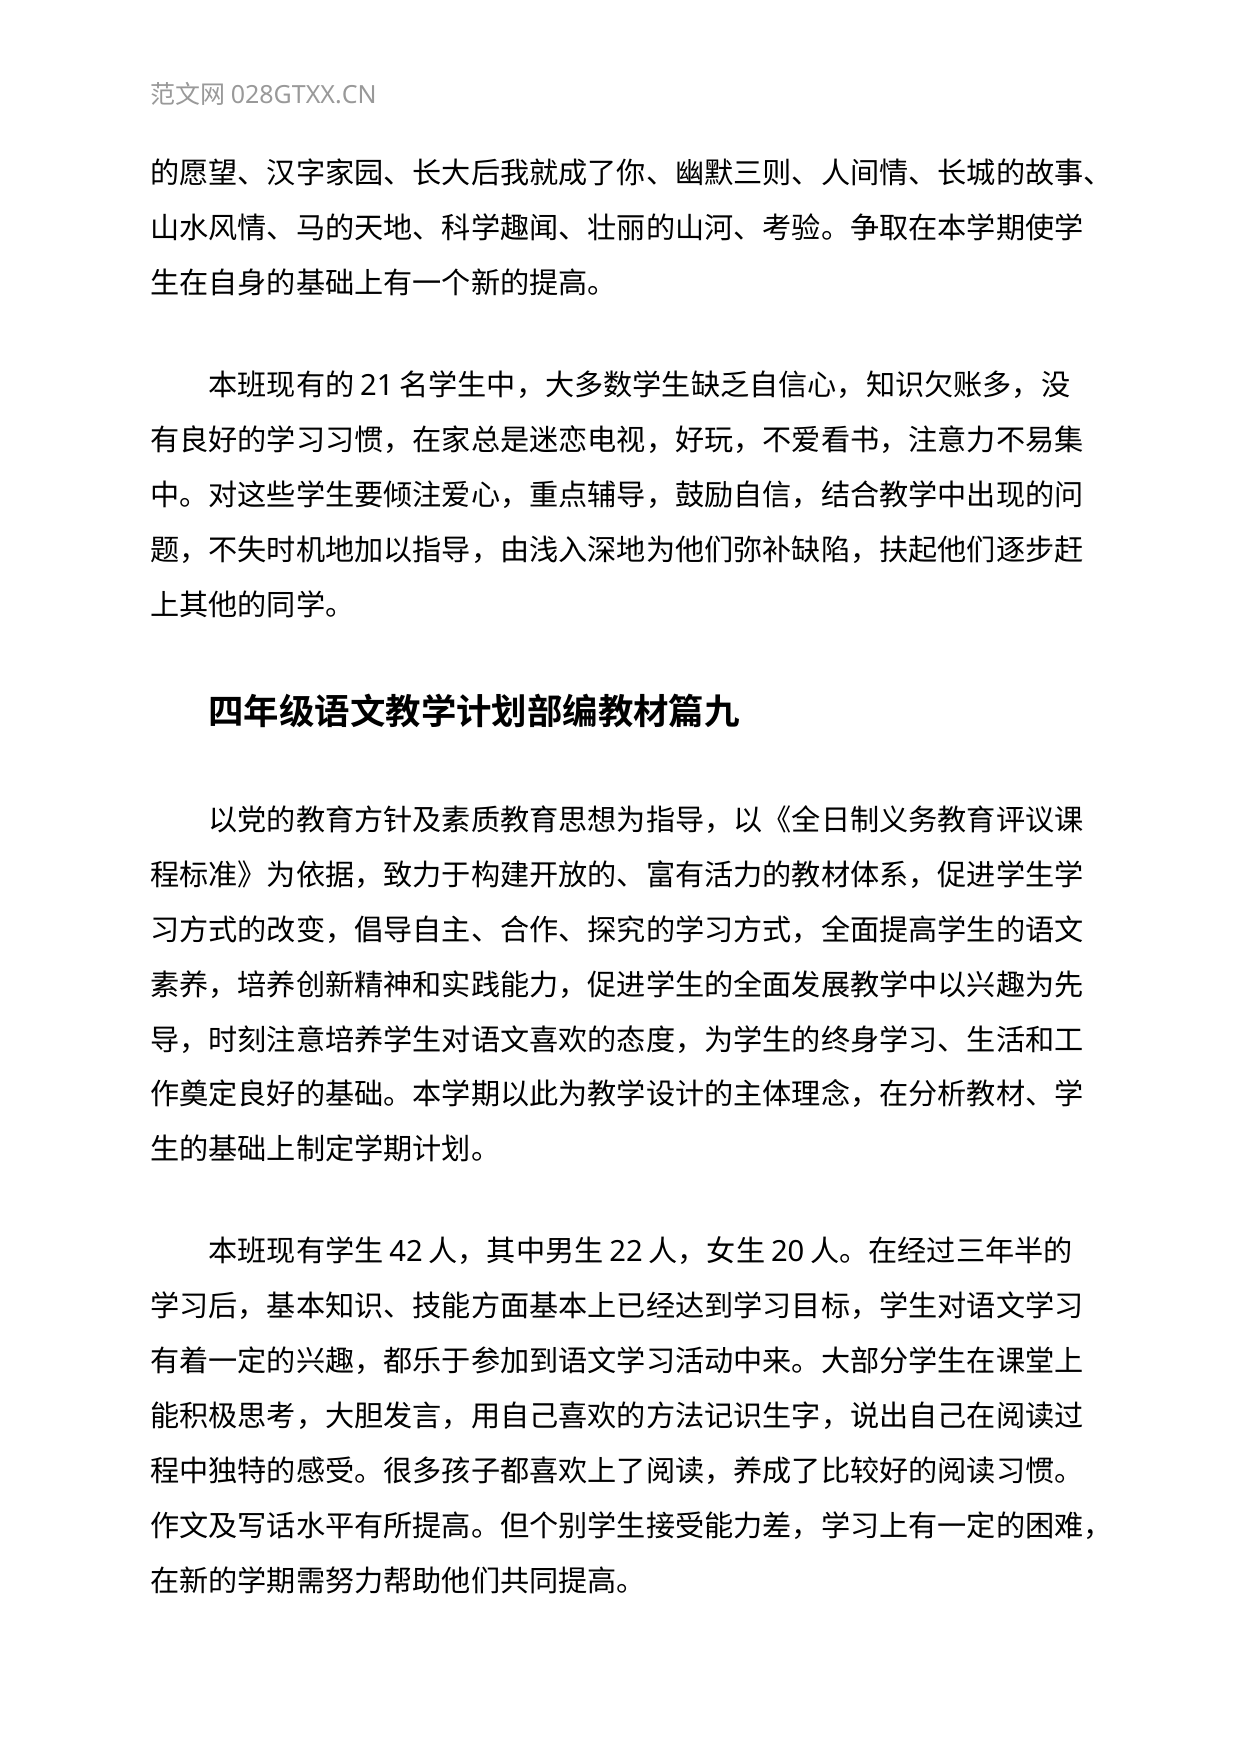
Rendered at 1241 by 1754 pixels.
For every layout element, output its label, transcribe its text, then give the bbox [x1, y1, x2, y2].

text 四年级语文教学计划部编教材篇九 [150, 683, 1090, 734]
text 以党的教育方针及素质教育思想为指导，以《全日制义务教育评议课程标准》为依据，致力于构建开放的、富有活力的教材体系，促进学生学习方式的改变，倡导自主、合作、探究的学习方式，全面提高学生的语文素养，培养创新精神和实践能力，促进学生的全面发展教学中以兴趣为先导，时刻注意培养学生对语文喜欢的态度，为学生的终身学习、生活和工作奠定良好的基础。本学期以此为教学设计的主体理念，在分析教材、学生的基础上制定学期计划。 [150, 796, 1090, 1168]
text 本班现有的21名学生中，大多数学生缺乏自信心，知识欠账多，没有良好的学习习惯，在家总是迷恋电视，好玩，不爱看书，注意力不易集中。对这些学生要倾注爱心，重点辅导，鼓励自信，结合教学中出现的问题，不失时机地加以指导，由浅入深地为他们弥补缺陷，扶起他们逐步赶上其他的同学。 [150, 362, 1090, 623]
text 本班现有学生42人，其中男生22人，女生20人。在经过三年半的学习后，基本知识、技能方面基本上已经达到学习目标，学生对语文学习有着一定的兴趣，都乐于参加到语文学习活动中来。大部分学生在课堂上能积极思考，大胆发言，用自己喜欢的方法记识生字，说出自己在阅读过程中独特的感受。很多孩子都喜欢上了阅读，养成了比较好的阅读习惯。作文及写话水平有所提高。但个别学生接受能力差，学习上有一定的困难，在新的学期需努力帮助他们共同提高。 [150, 1228, 1090, 1599]
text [150, 150, 1090, 302]
